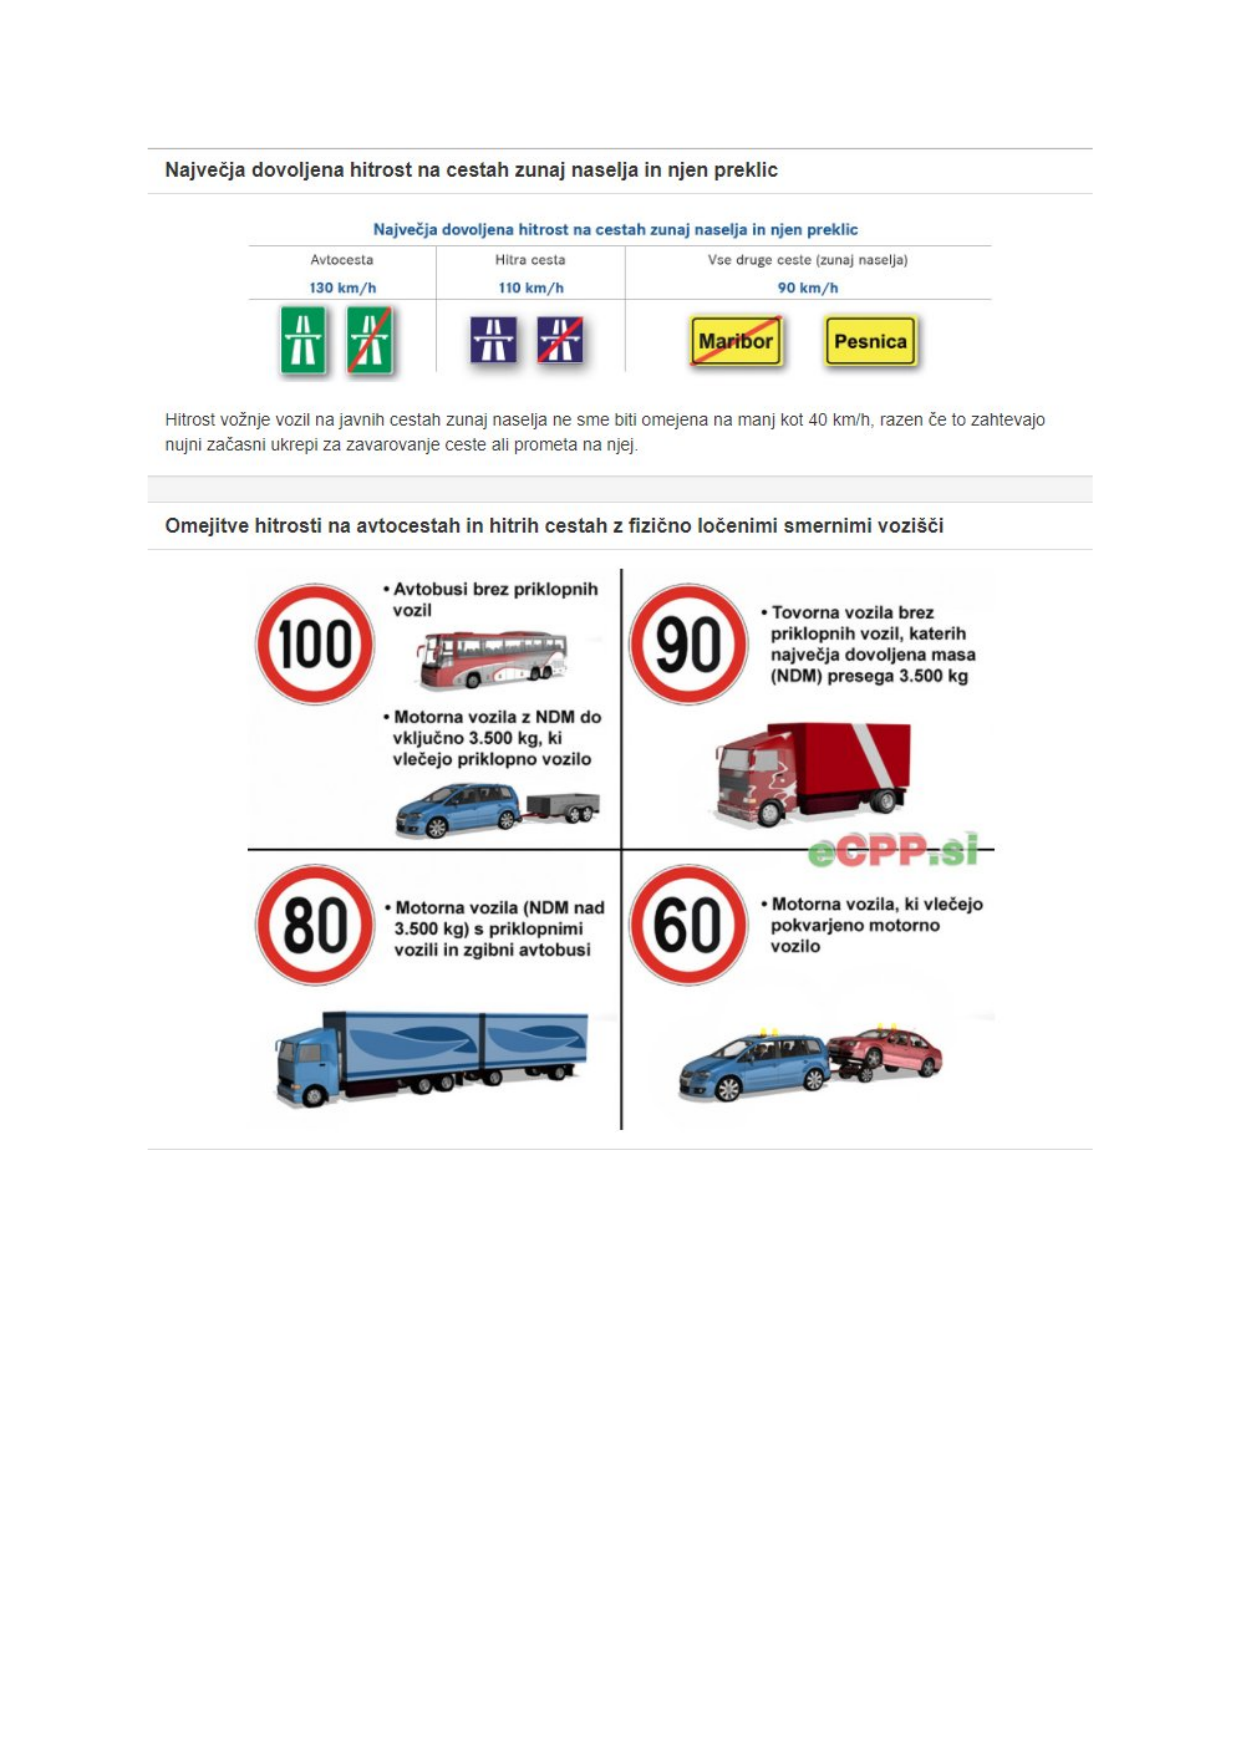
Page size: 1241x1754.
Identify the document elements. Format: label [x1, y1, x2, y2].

picture [147, 147, 1093, 1150]
